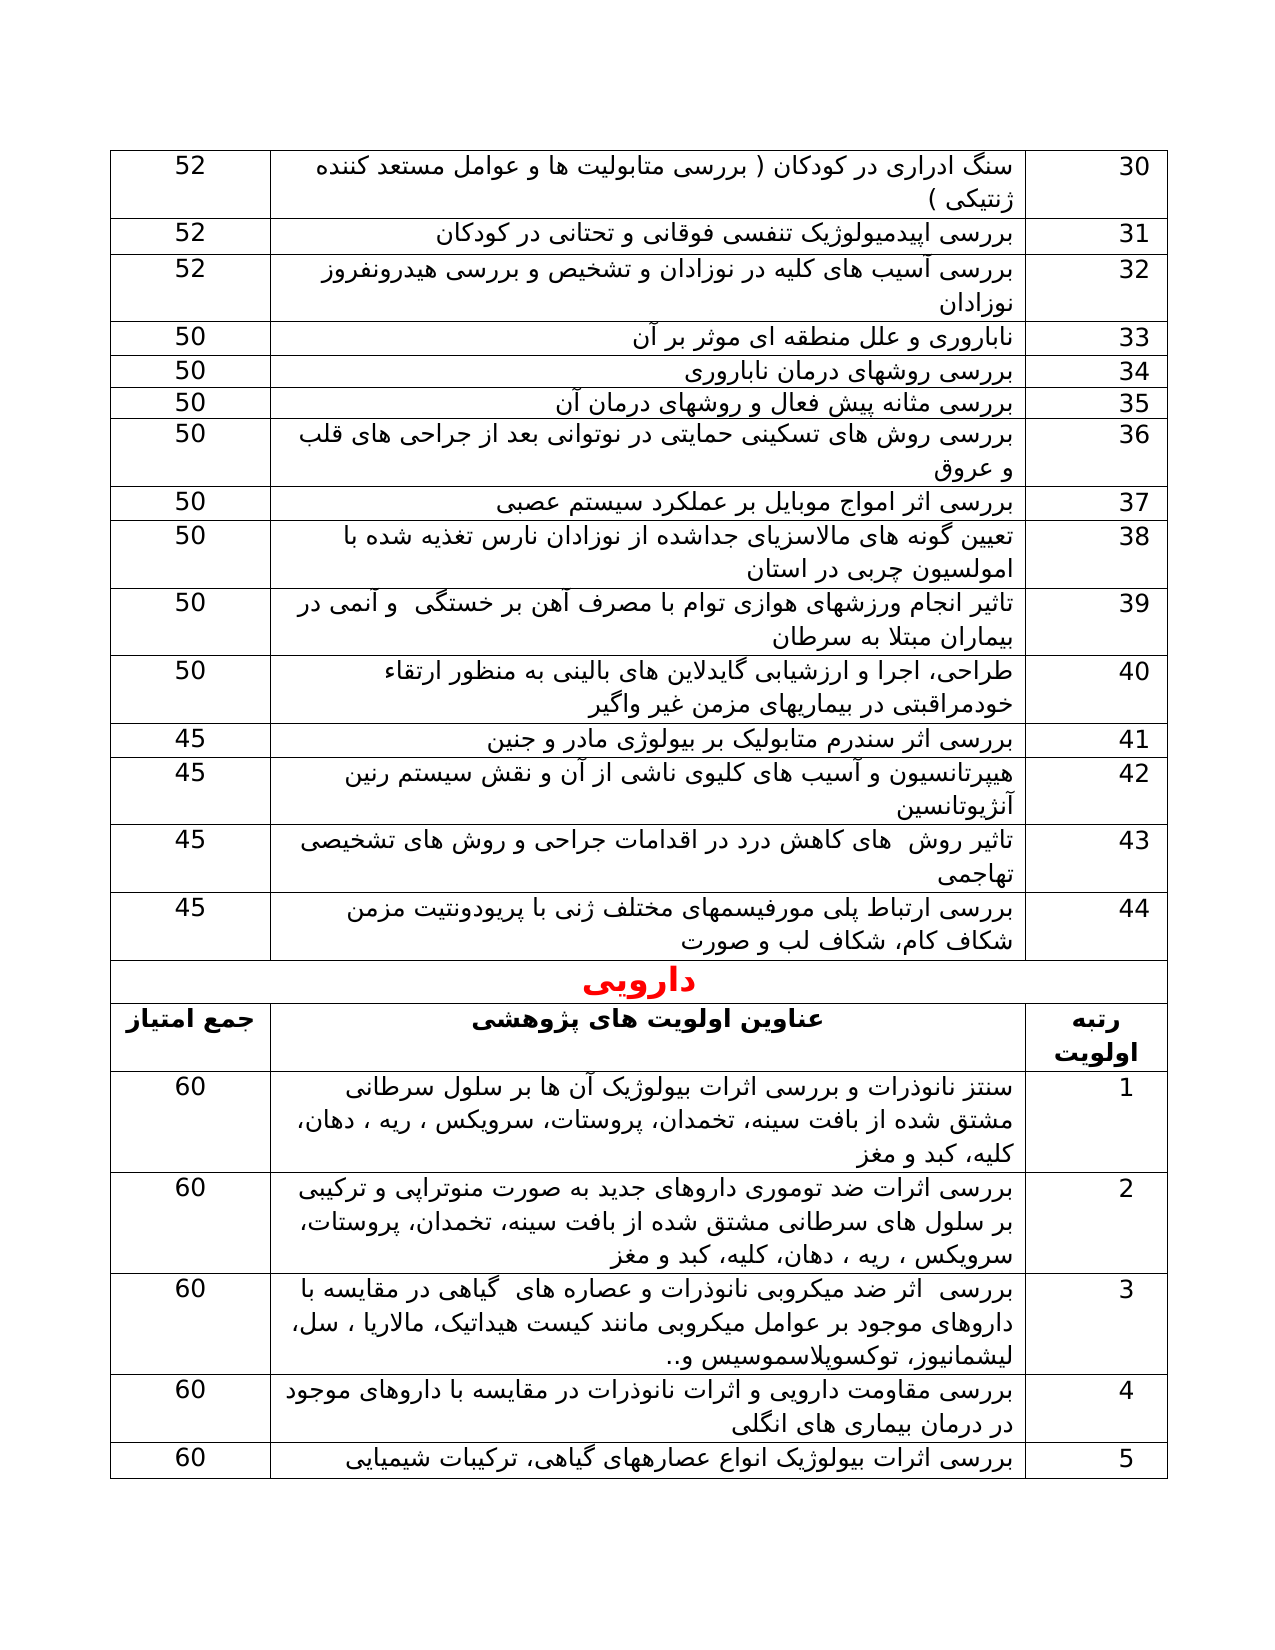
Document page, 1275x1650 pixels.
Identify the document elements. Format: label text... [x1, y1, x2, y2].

table_cell بررسی اثر سندرم متابولیک بر بیولوژی مادر و جنین [271, 724, 1025, 757]
table_cell [1026, 521, 1167, 587]
table_cell بررسی روش های تسکینی حمایتی در نوتوانی بعد از جراحی های قلب و عروق [271, 419, 1025, 486]
table_cell طراحی، اجرا و ارزشیابی گایدلاین های بالینی به منظور ارتقاء خودمراقبتی در بیماریهای مزمن غیر واگیر [271, 656, 1025, 723]
table_cell بررسی ارتباط پلی مورفیسمهای مختلف ژنی با پریودونتیت مزمن شکاف کام، شکاف لب و صورت [271, 893, 1025, 959]
table_cell 50 [111, 589, 270, 655]
table_cell [1026, 255, 1167, 321]
table_cell [1026, 219, 1167, 253]
table_cell [1026, 151, 1167, 218]
table_cell 52 [111, 151, 270, 218]
table_cell رتبه اولویت [1026, 1004, 1167, 1071]
table_cell 50 [111, 388, 270, 418]
table_cell بررسی اپیدمیولوژیک تنفسی فوقانی و تحتانی در کودکان [271, 219, 1025, 253]
table_cell 50 [111, 356, 270, 387]
table_cell [1026, 1274, 1167, 1374]
table_cell 45 [111, 825, 270, 892]
table_cell عناوین اولویت های پژوهشی [271, 1004, 1025, 1071]
table_cell 60 [111, 1072, 270, 1172]
table_cell بررسی اثر ضد میکروبی نانوذرات و عصاره های گیاهی در مقایسه با داروهای موجود بر عوامل میکروبی مانند کیست هیداتیک، مالاریا ، سل، لیشمانیوز، توکسوپلاسموسیس و.. [271, 1274, 1025, 1374]
table_cell بررسی اثر امواج موبایل بر عملکرد سیستم عصبی [271, 487, 1025, 520]
table_cell بررسی اثرات ضد توموری داروهای جدید به صورت منوتراپی و ترکیبی بر سلول های سرطانی مشتق شده از بافت سینه، تخمدان، پروستات، سرویکس ، ریه ، دهان، کلیه، کبد و مغز [271, 1173, 1025, 1273]
table_cell 50 [111, 419, 270, 486]
table_cell [1026, 1375, 1167, 1442]
table_cell بررسی آسیب های کلیه در نوزادان و تشخیص و بررسی هیدرونفروز نوزادان [271, 255, 1025, 321]
table_cell 45 [111, 724, 270, 757]
table_cell جمع امتیاز [111, 1004, 270, 1071]
table_cell تعیین گونه های مالاسزیای جداشده از نوزادان نارس تغذیه شده با امولسیون چربی در استان [271, 521, 1025, 587]
table_cell 50 [111, 487, 270, 520]
table_cell [1026, 724, 1167, 757]
table_cell 60 [111, 1443, 270, 1478]
table_cell 52 [111, 255, 270, 321]
table_cell [1026, 589, 1167, 655]
table_cell 45 [111, 758, 270, 824]
table_cell 50 [111, 656, 270, 723]
table_cell هیپرتانسیون و آسیب های کلیوی ناشی از آن و نقش سیستم رنین آنژیوتانسین [271, 758, 1025, 824]
table_cell [1026, 1072, 1167, 1172]
table_cell 45 [111, 893, 270, 959]
table_cell [1026, 1443, 1167, 1478]
table_cell 60 [111, 1274, 270, 1374]
table_cell [1026, 388, 1167, 418]
table_cell سنگ ادراری در کودکان ( بررسی متابولیت ها و عوامل مستعد کننده ژنتیکی ) [271, 151, 1025, 218]
table_cell تاثیر روش های کاهش درد در اقدامات جراحی و روش های تشخیصی تهاجمی [271, 825, 1025, 892]
table_cell [1026, 758, 1167, 824]
table_cell دارویی [111, 961, 1167, 1003]
table_cell 60 [111, 1173, 270, 1273]
table_cell [1026, 825, 1167, 892]
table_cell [271, 1443, 1025, 1478]
table_cell 60 [111, 1375, 270, 1442]
table_cell 50 [111, 521, 270, 587]
table_cell ناباروری و علل منطقه ای موثر بر آن [271, 322, 1025, 355]
table_cell بررسی مثانه پیش فعال و روشهای درمان آن [271, 388, 1025, 418]
table_cell [1026, 487, 1167, 520]
table_cell بررسی مقاومت دارویی و اثرات نانوذرات در مقایسه با داروهای موجود در درمان بیماری های انگلی [271, 1375, 1025, 1442]
table_cell بررسی روشهای درمان ناباروری [271, 356, 1025, 387]
table_cell 52 [111, 219, 270, 253]
table_cell [1026, 893, 1167, 959]
table_cell [1026, 419, 1167, 486]
table_cell [1026, 322, 1167, 355]
table_cell [1026, 656, 1167, 723]
table_cell تاثیر انجام ورزشهای هوازی توام با مصرف آهن بر خستگی و آنمی در بیماران مبتلا به سرطان [271, 589, 1025, 655]
table_cell [1026, 356, 1167, 387]
table_cell [1026, 1173, 1167, 1273]
table_cell سنتز نانوذرات و بررسی اثرات بیولوژیک آن ها بر سلول سرطانی مشتق شده از بافت سینه، تخمدان، پروستات، سرویکس ، ریه ، دهان، کلیه، کبد و مغز [271, 1072, 1025, 1172]
table_cell 50 [111, 322, 270, 355]
